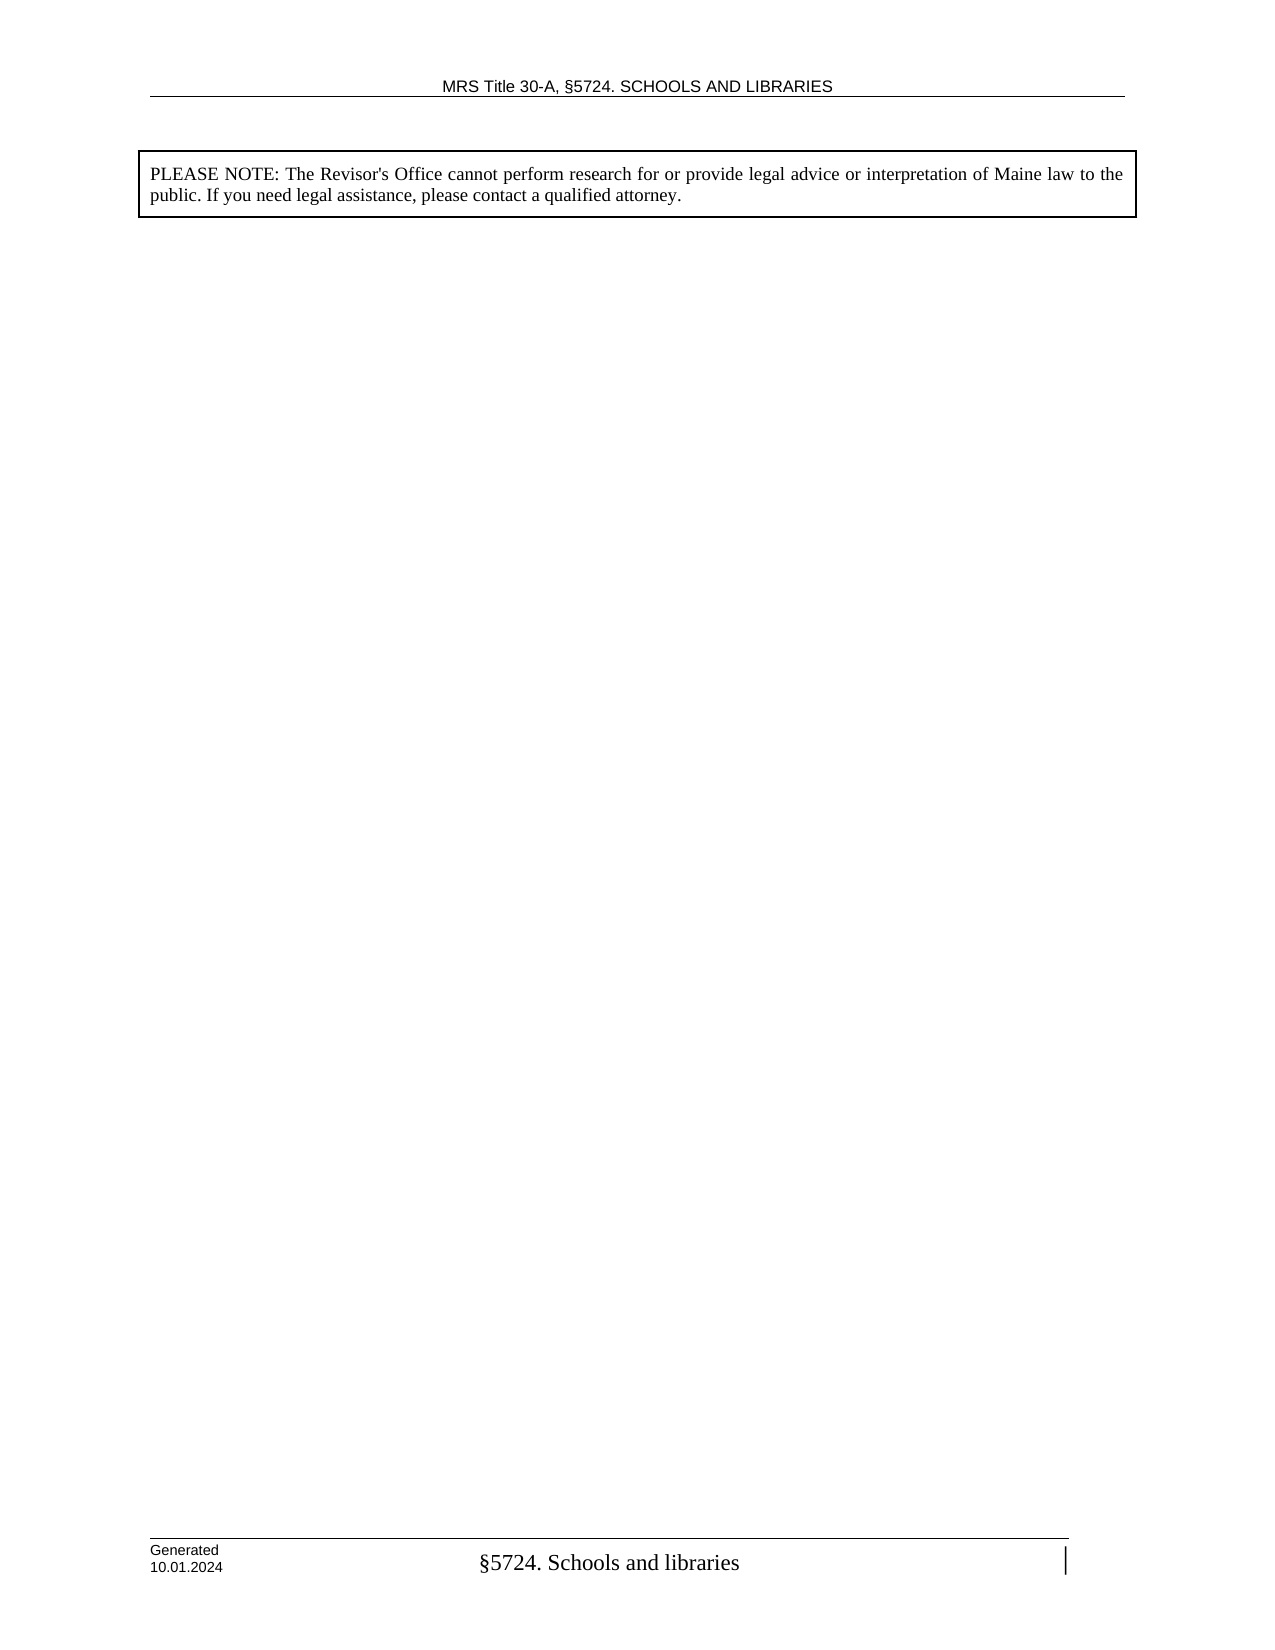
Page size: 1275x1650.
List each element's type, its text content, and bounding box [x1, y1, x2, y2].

text PLEASE NOTE: The Revisor's Office cannot perform research for or provide legal advice or interpretation of Maine law to the public. If you need legal assistance, please contact a qualified attorney. [140, 152, 1135, 216]
